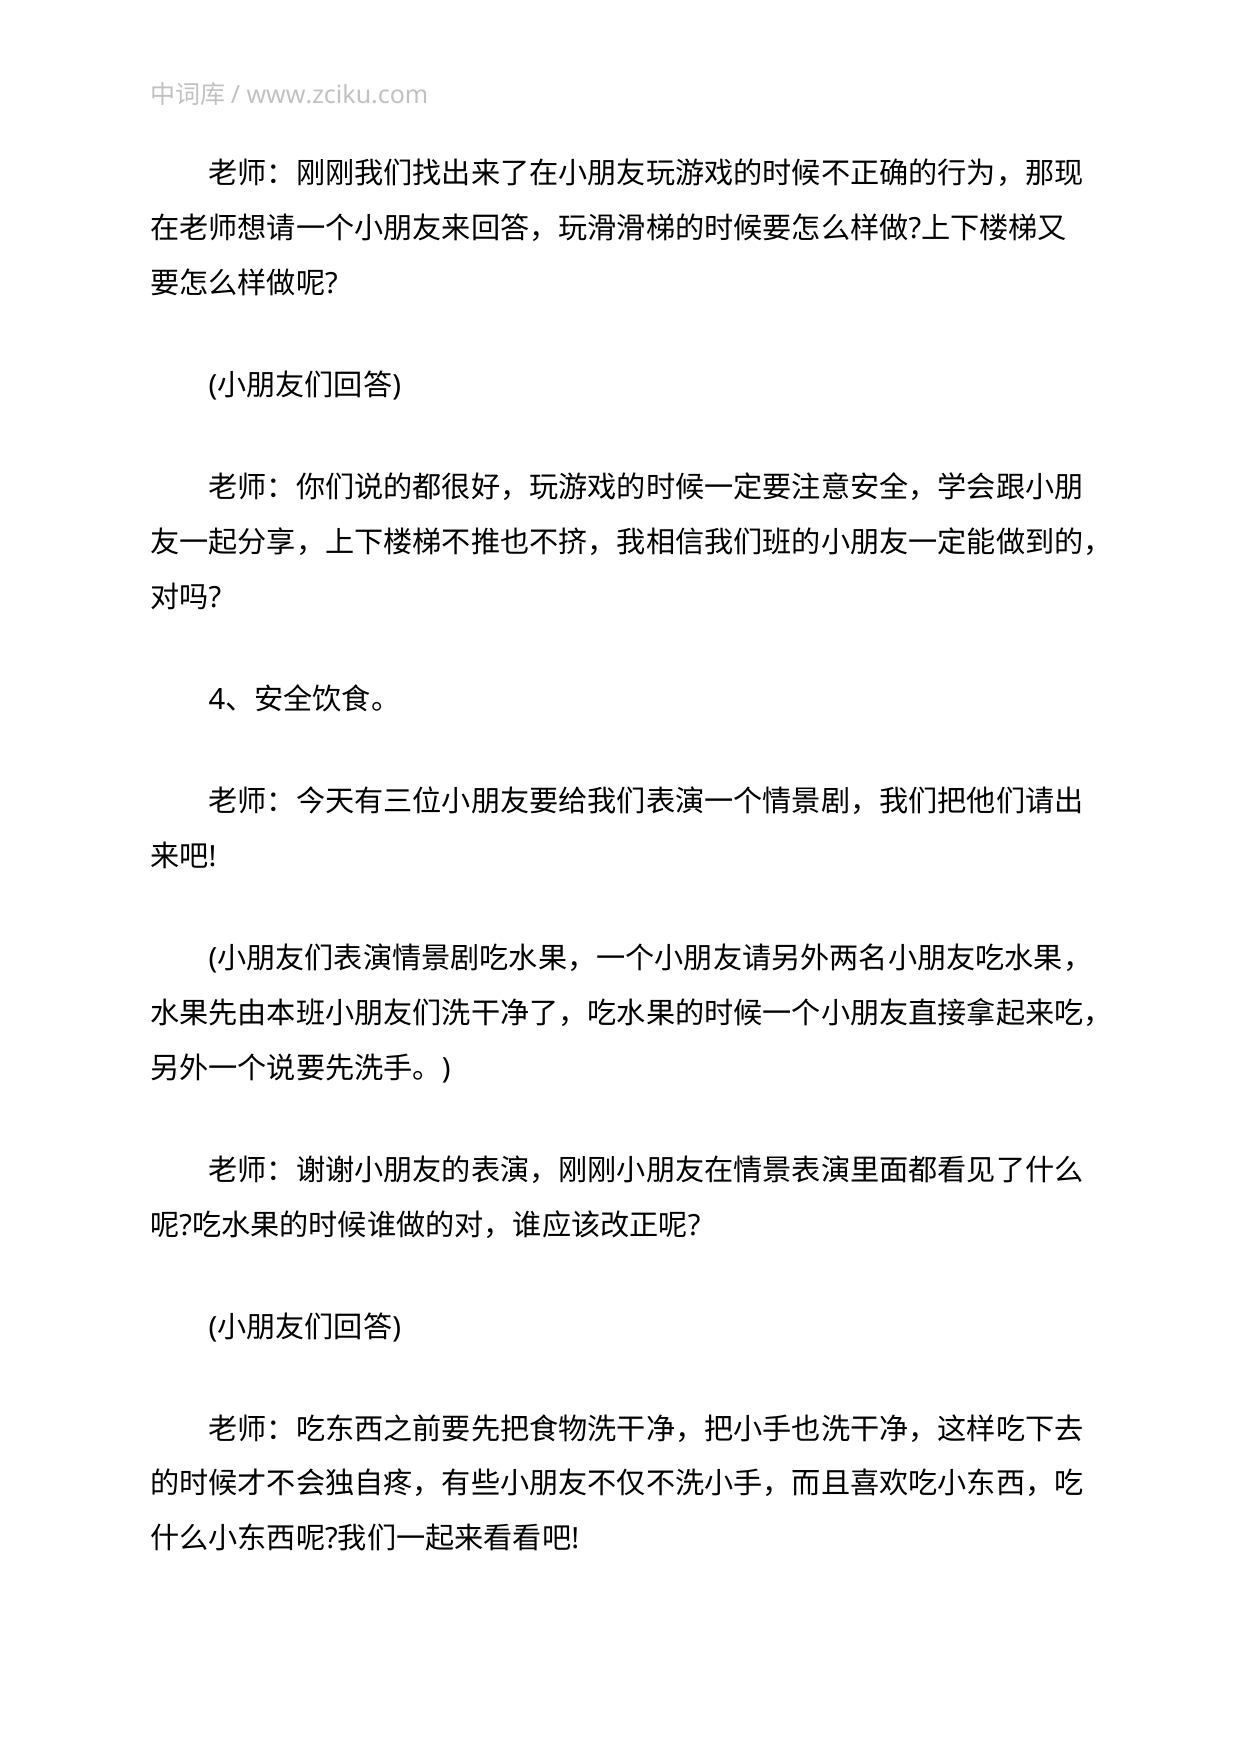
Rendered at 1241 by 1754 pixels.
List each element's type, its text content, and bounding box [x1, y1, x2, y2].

text (小朋友们表演情景剧吃水果，一个小朋友请另外两名小朋友吃水果，水果先由本班小朋友们洗干净了，吃水果的时候一个小朋友直接拿起来吃，另外一个说要先洗手。) [150, 934, 1090, 1087]
text 老师：谢谢小朋友的表演，刚刚小朋友在情景表演里面都看见了什么呢?吃水果的时候谁做的对，谁应该改正呢? [150, 1146, 1090, 1244]
text 老师：刚刚我们找出来了在小朋友玩游戏的时候不正确的行为，那现在老师想请一个小朋友来回答，玩滑滑梯的时候要怎么样做?上下楼梯又要怎么样做呢? [150, 150, 1090, 302]
text (小朋友们回答) [150, 1303, 1090, 1346]
text (小朋友们回答) [150, 362, 1090, 404]
text 老师：你们说的都很好，玩游戏的时候一定要注意安全，学会跟小朋友一起分享，上下楼梯不推也不挤，我相信我们班的小朋友一定能做到的，对吗? [150, 464, 1090, 616]
text 老师：吃东西之前要先把食物洗干净，把小手也洗干净，这样吃下去的时候才不会独自疼，有些小朋友不仅不洗小手，而且喜欢吃小东西，吃什么小东西呢?我们一起来看看吧! [150, 1405, 1090, 1557]
text 4、安全饮食。 [150, 676, 1090, 718]
text 老师：今天有三位小朋友要给我们表演一个情景剧，我们把他们请出来吧! [150, 778, 1090, 875]
